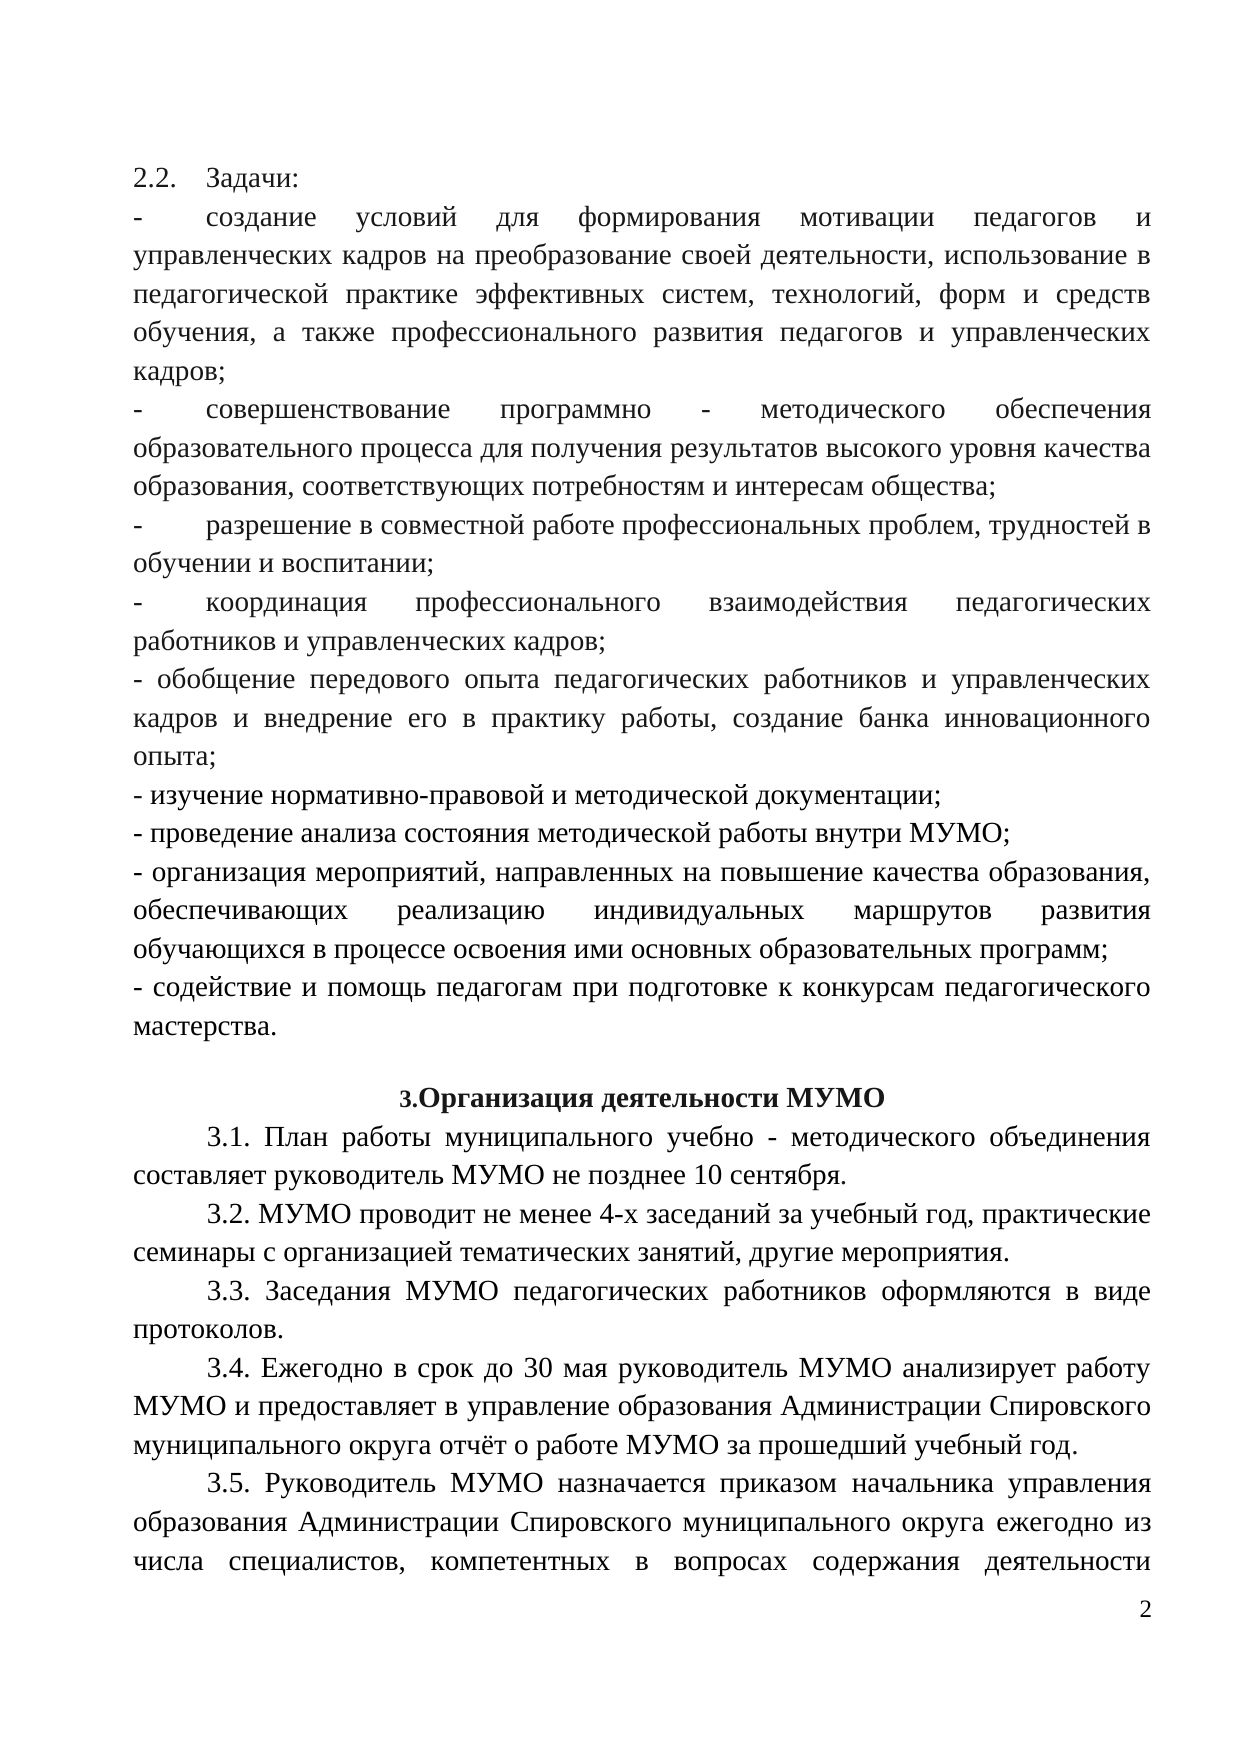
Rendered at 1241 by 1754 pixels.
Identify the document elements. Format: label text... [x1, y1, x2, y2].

text 3.4. Ежегодно в срок до 30 мая руководитель МУМО анализирует работу МУМО и предоставляет в управление образования Администрации Спировского муниципального округа отчёт о работе МУМО за прошедший учебный год. [133, 1350, 1152, 1461]
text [133, 1466, 1152, 1576]
text - обобщение передового опыта педагогических работников и управленческих кадров и внедрение его в практику работы, создание банка инновационного опыта; [133, 661, 1152, 772]
text - содействие и помощь педагогам при подготовке к конкурсам педагогического мастерства. [133, 969, 1152, 1042]
text 2.2. Задачи: [133, 160, 1152, 194]
text - координация профессионального взаимодействия педагогических работников и управленческих кадров; [133, 584, 1152, 656]
text 3.1. План работы муниципального учебно - методического объединения составляет руководитель МУМО не позднее 10 сентября. [133, 1119, 1152, 1191]
text - разрешение в совместной работе профессиональных проблем, трудностей в обучении и воспитании; [133, 507, 1152, 579]
text 3.2. МУМО проводит не менее 4-х заседаний за учебный год, практические семинары с организацией тематических занятий, другие мероприятия. [133, 1196, 1152, 1268]
text - изучение нормативно-правовой и методической документации; [133, 777, 1152, 810]
text - организация мероприятий, направленных на повышение качества образования, обеспечивающих реализацию индивидуальных маршрутов развития обучающихся в процессе освоения ими основных образовательных программ; [133, 854, 1152, 964]
text - совершенствование программно - методического обеспечения образовательного процесса для получения результатов высокого уровня качества образования, соответствующих потребностям и интересам общества; [133, 391, 1152, 502]
text 3.Организация деятельности МУМО [133, 1080, 1152, 1114]
text - создание условий для формирования мотивации педагогов и управленческих кадров на преобразование своей деятельности, использование в педагогической практике эффективных систем, технологий, форм и средств обучения, а также профессионального развития педагогов и управленческих кадров; [133, 199, 1152, 386]
text - проведение анализа состояния методической работы внутри МУМО; [133, 815, 1152, 849]
text 3.3. Заседания МУМО педагогических работников оформляются в виде протоколов. [133, 1273, 1152, 1345]
